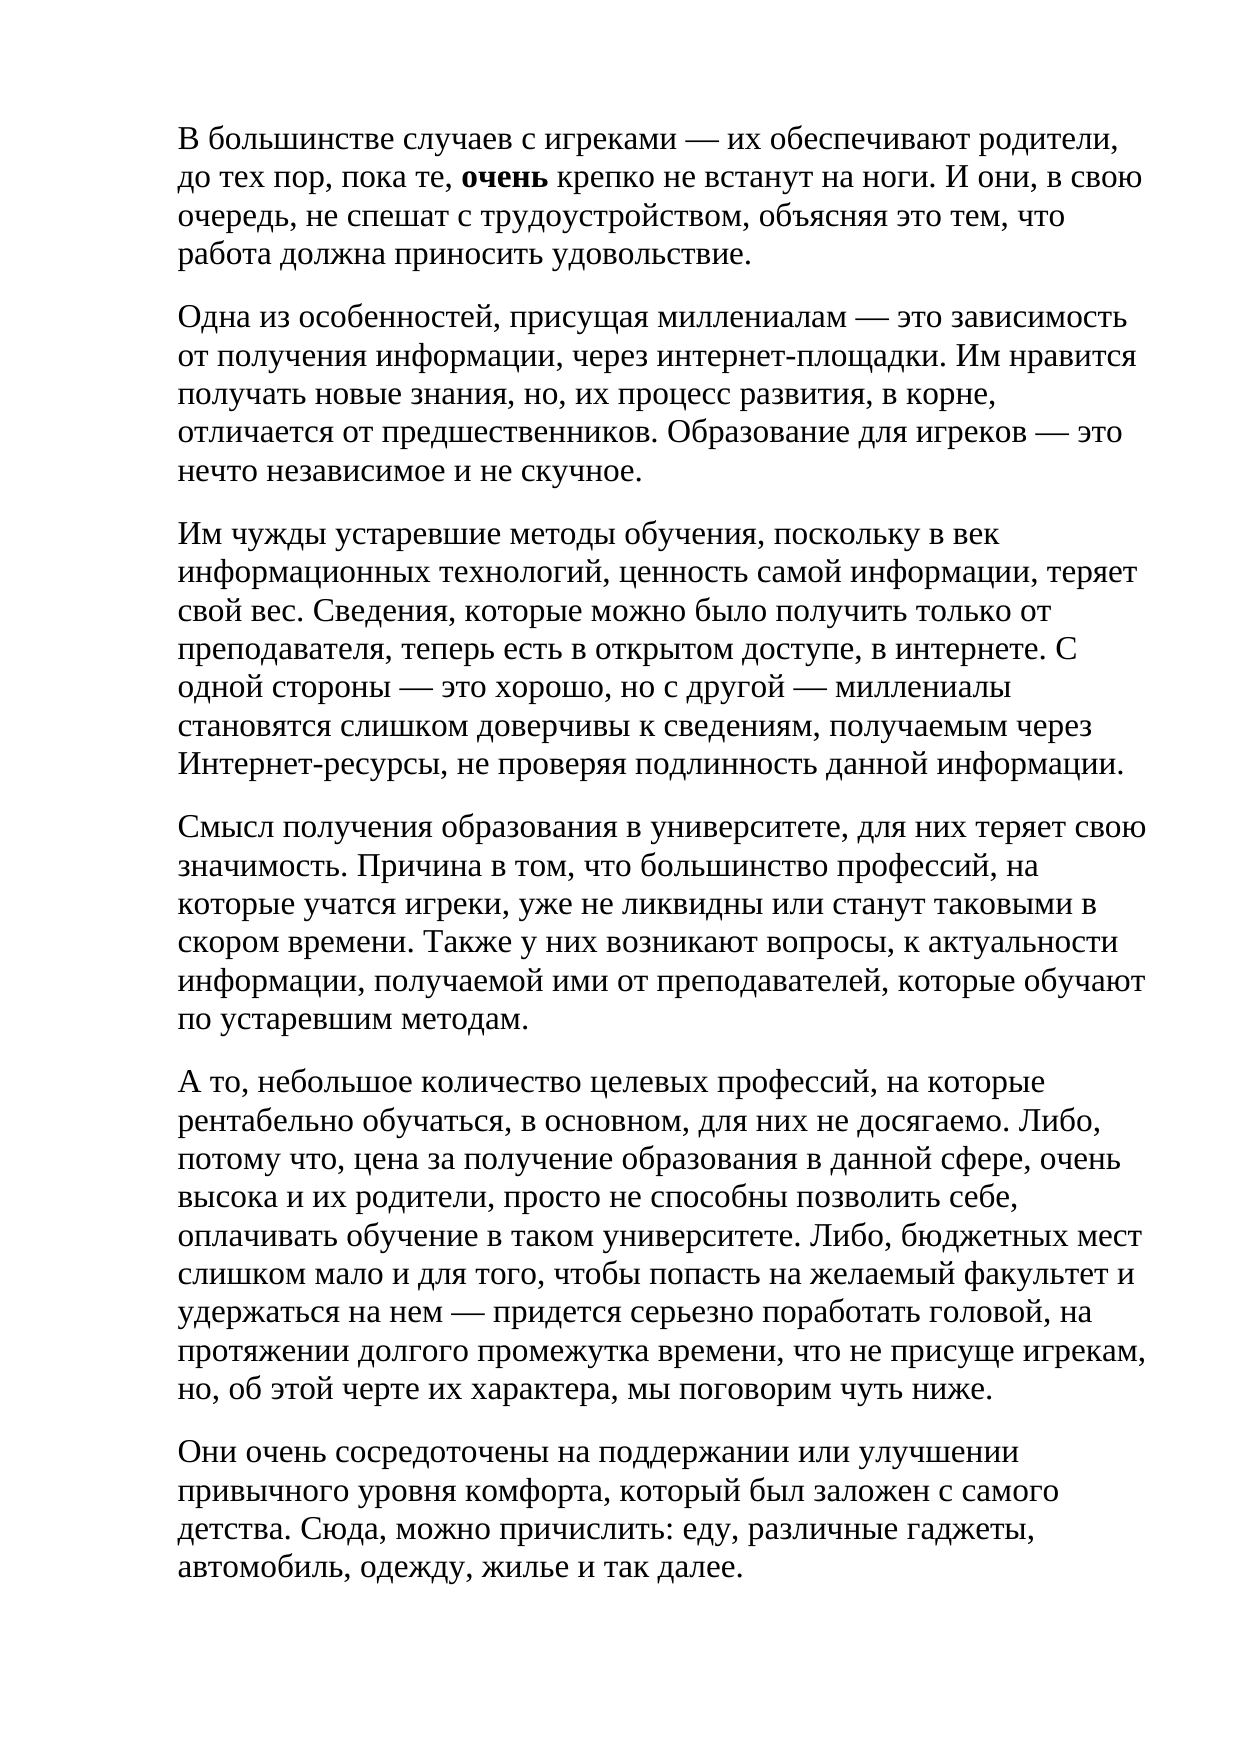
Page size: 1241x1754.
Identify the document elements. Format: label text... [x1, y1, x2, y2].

text В большинстве случаев с игреками — их обеспечивают родители, до тех пор, пока те, очень крепко не встанут на ноги. И они, в свою очередь, не спешат с трудоустройством, объясняя это тем, что работа должна приносить удовольствие. [177, 118, 1152, 271]
text Им чужды устаревшие методы обучения, поскольку в век информационных технологий, ценность самой информации, теряет свой вес. Сведения, которые можно было получить только от преподавателя, теперь есть в открытом доступе, в интернете. С одной стороны — это хорошо, но с другой — миллениалы становятся слишком доверчивы к сведениям, получаемым через Интернет-ресурсы, не проверяя подлинность данной информации. [177, 513, 1152, 781]
text А то, небольшое количество целевых профессий, на которые рентабельно обучаться, в основном, для них не досягаемо. Либо, потому что, цена за получение образования в данной сфере, очень высока и их родители, просто не способны позволить себе, оплачивать обучение в таком университете. Либо, бюджетных мест слишком мало и для того, чтобы попасть на желаемый факультет и удержаться на нем — придется серьезно поработать головой, на протяжении долгого промежутка времени, что не присуще игрекам, но, об этой черте их характера, мы поговорим чуть ниже. [177, 1061, 1152, 1406]
text Они очень сосредоточены на поддержании или улучшении привычного уровня комфорта, который был заложен с самого детства. Сюда, можно причислить: еду, различные гаджеты, автомобиль, одежду, жилье и так далее. [177, 1431, 1152, 1585]
text Одна из особенностей, присущая миллениалам — это зависимость от получения информации, через интернет-площадки. Им нравится получать новые знания, но, их процесс развития, в корне, отличается от предшественников. Образование для игреков — это нечто независимое и не скучное. [177, 296, 1152, 488]
text Смысл получения образования в университете, для них теряет свою значимость. Причина в том, что большинство профессий, на которые учатся игреки, уже не ликвидны или станут таковыми в скором времени. Также у них возникают вопросы, к актуальности информации, получаемой ими от преподавателей, которые обучают по устаревшим методам. [177, 806, 1152, 1036]
